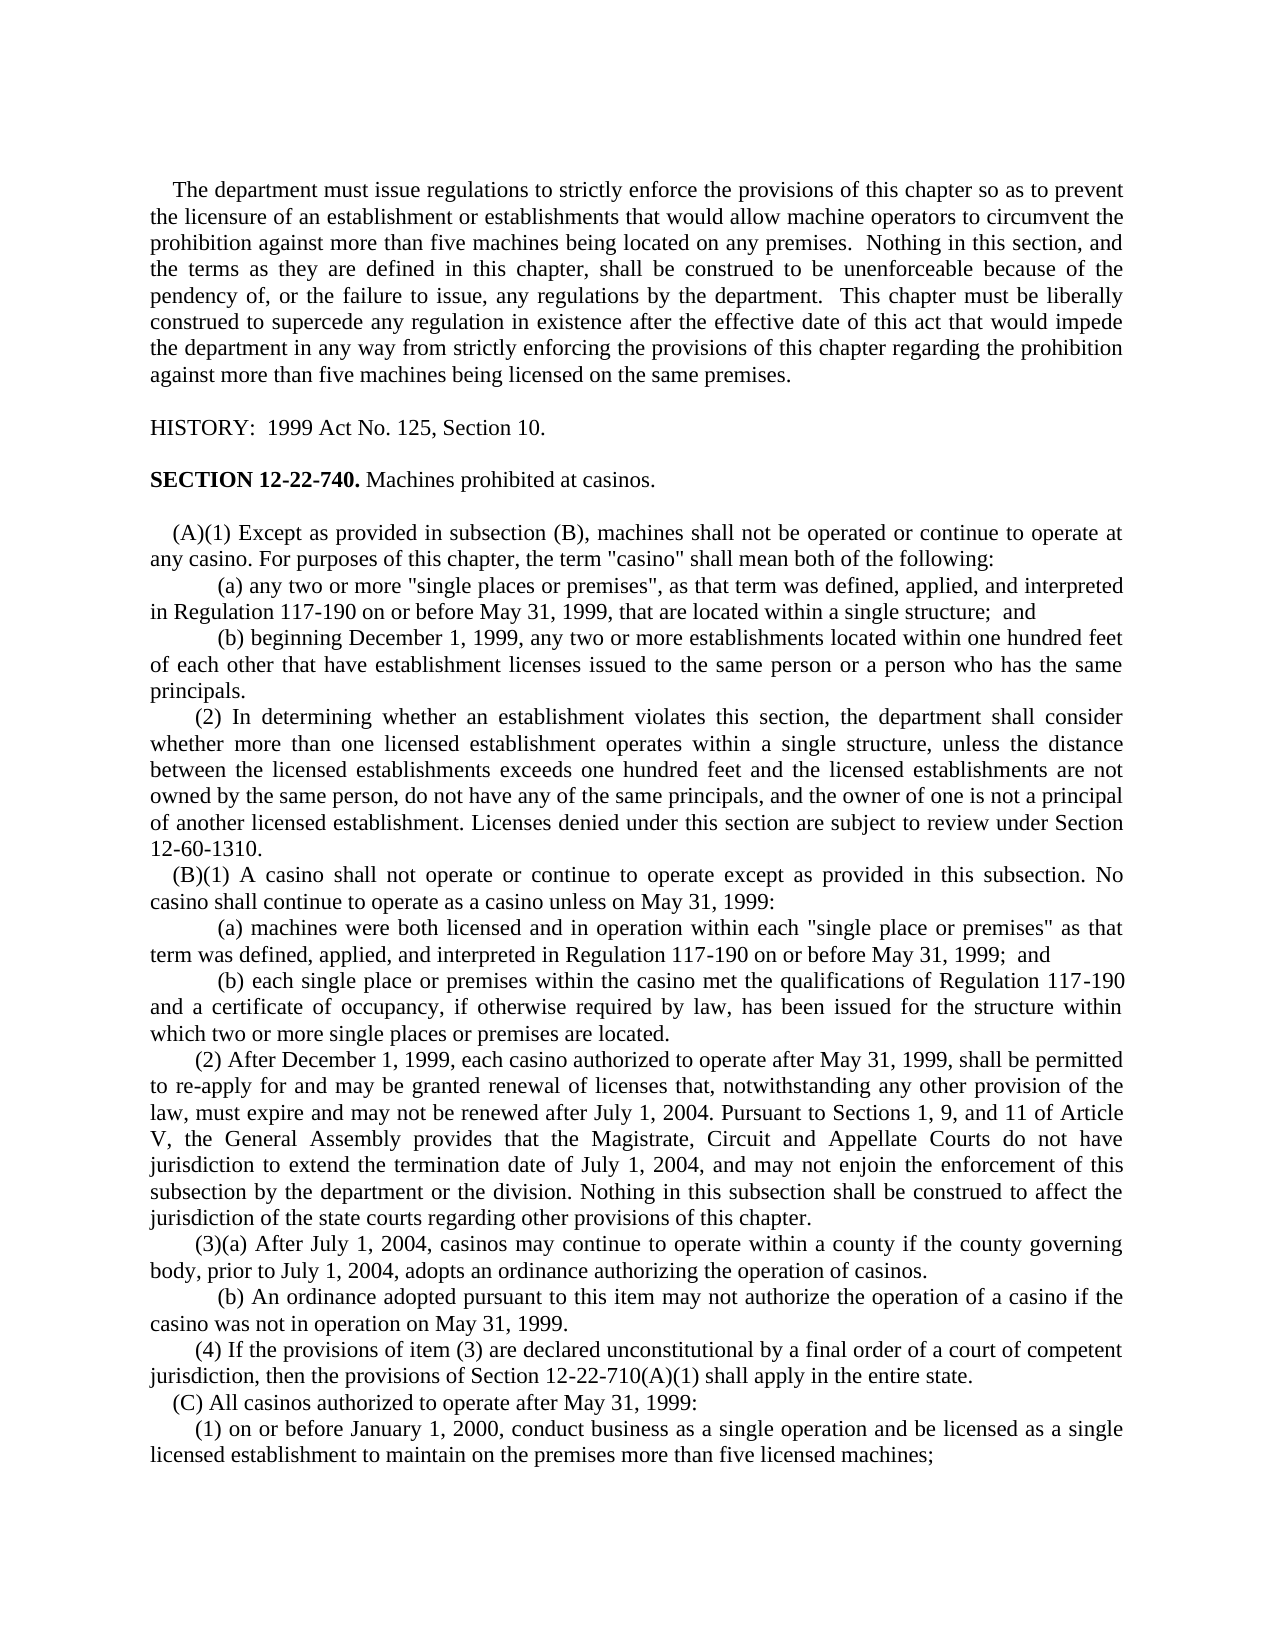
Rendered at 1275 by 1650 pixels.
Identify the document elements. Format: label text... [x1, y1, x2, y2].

text (2) After December 1, 1999, each casino authorized to operate after May 31, 1999, shall be permitted to re-apply for and may be granted renewal of licenses that, notwithstanding any other provision of the law, must expire and may not be renewed after July 1, 2004. Pursuant to Sections 1, 9, and 11 of Article V, the General Assembly provides that the Magistrate, Circuit and Appellate Courts do not have jurisdiction to extend the termination date of July 1, 2004, and may not enjoin the enforcement of this subsection by the department or the division. Nothing in this subsection shall be construed to affect the jurisdiction of the state courts regarding other provisions of this chapter. [150, 1046, 1125, 1231]
text (b) beginning December 1, 1999, any two or more establishments located within one hundred feet of each other that have establishment licenses issued to the same person or a person who has the same principals. [150, 624, 1125, 703]
text (2) In determining whether an establishment violates this section, the department shall consider whether more than one licensed establishment operates within a single structure, unless the distance between the licensed establishments exceeds one hundred feet and the licensed establishments are not owned by the same person, do not have any of the same principals, and the owner of one is not a principal of another licensed establishment. Licenses denied under this section are subject to review under Section 12-60-1310. [150, 703, 1125, 862]
text SECTION 12-22-740. Machines prohibited at casinos. [150, 466, 1125, 493]
text (C) All casinos authorized to operate after May 31, 1999: [150, 1389, 1125, 1415]
text (b) each single place or premises within the casino met the qualifications of Regulation 117-190 and a certificate of occupancy, if otherwise required by law, has been issued for the structure within which two or more single places or premises are located. [150, 967, 1125, 1046]
text (3)(a) After July 1, 2004, casinos may continue to operate within a county if the county governing body, prior to July 1, 2004, adopts an ordinance authorizing the operation of casinos. [150, 1231, 1125, 1283]
text (a) machines were both licensed and in operation within each "single place or premises" as that term was defined, applied, and interpreted in Regulation 117-190 on or before May 31, 1999; and [150, 914, 1125, 967]
text (b) An ordinance adopted pursuant to this item may not authorize the operation of a casino if the casino was not in operation on May 31, 1999. [150, 1283, 1125, 1336]
text (B)(1) A casino shall not operate or continue to operate except as provided in this subsection. No casino shall continue to operate as a casino unless on May 31, 1999: [150, 862, 1125, 914]
text (a) any two or more "single places or premises", as that term was defined, applied, and interpreted in Regulation 117-190 on or before May 31, 1999, that are located within a single structure; and [150, 572, 1125, 624]
text (1) on or before January 1, 2000, conduct business as a single operation and be licensed as a single licensed establishment to maintain on the premises more than five licensed machines; [150, 1415, 1125, 1468]
text HISTORY: 1999 Act No. 125, Section 10. [150, 413, 1125, 440]
text (4) If the provisions of item (3) are declared unconstitutional by a final order of a court of competent jurisdiction, then the provisions of Section 12-22-710(A)(1) shall apply in the entire state. [150, 1336, 1125, 1389]
text The department must issue regulations to strictly enforce the provisions of this chapter so as to prevent the licensure of an establishment or establishments that would allow machine operators to circumvent the prohibition against more than five machines being located on any premises. Nothing in this section, and the terms as they are defined in this chapter, shall be construed to be unenforceable because of the pendency of, or the failure to issue, any regulations by the department. This chapter must be liberally construed to supercede any regulation in existence after the effective date of this act that would impede the department in any way from strictly enforcing the provisions of this chapter regarding the prohibition against more than five machines being licensed on the same premises. [150, 176, 1125, 387]
text (A)(1) Except as provided in subsection (B), machines shall not be operated or continue to operate at any casino. For purposes of this chapter, the term "casino" shall mean both of the following: [150, 519, 1125, 572]
